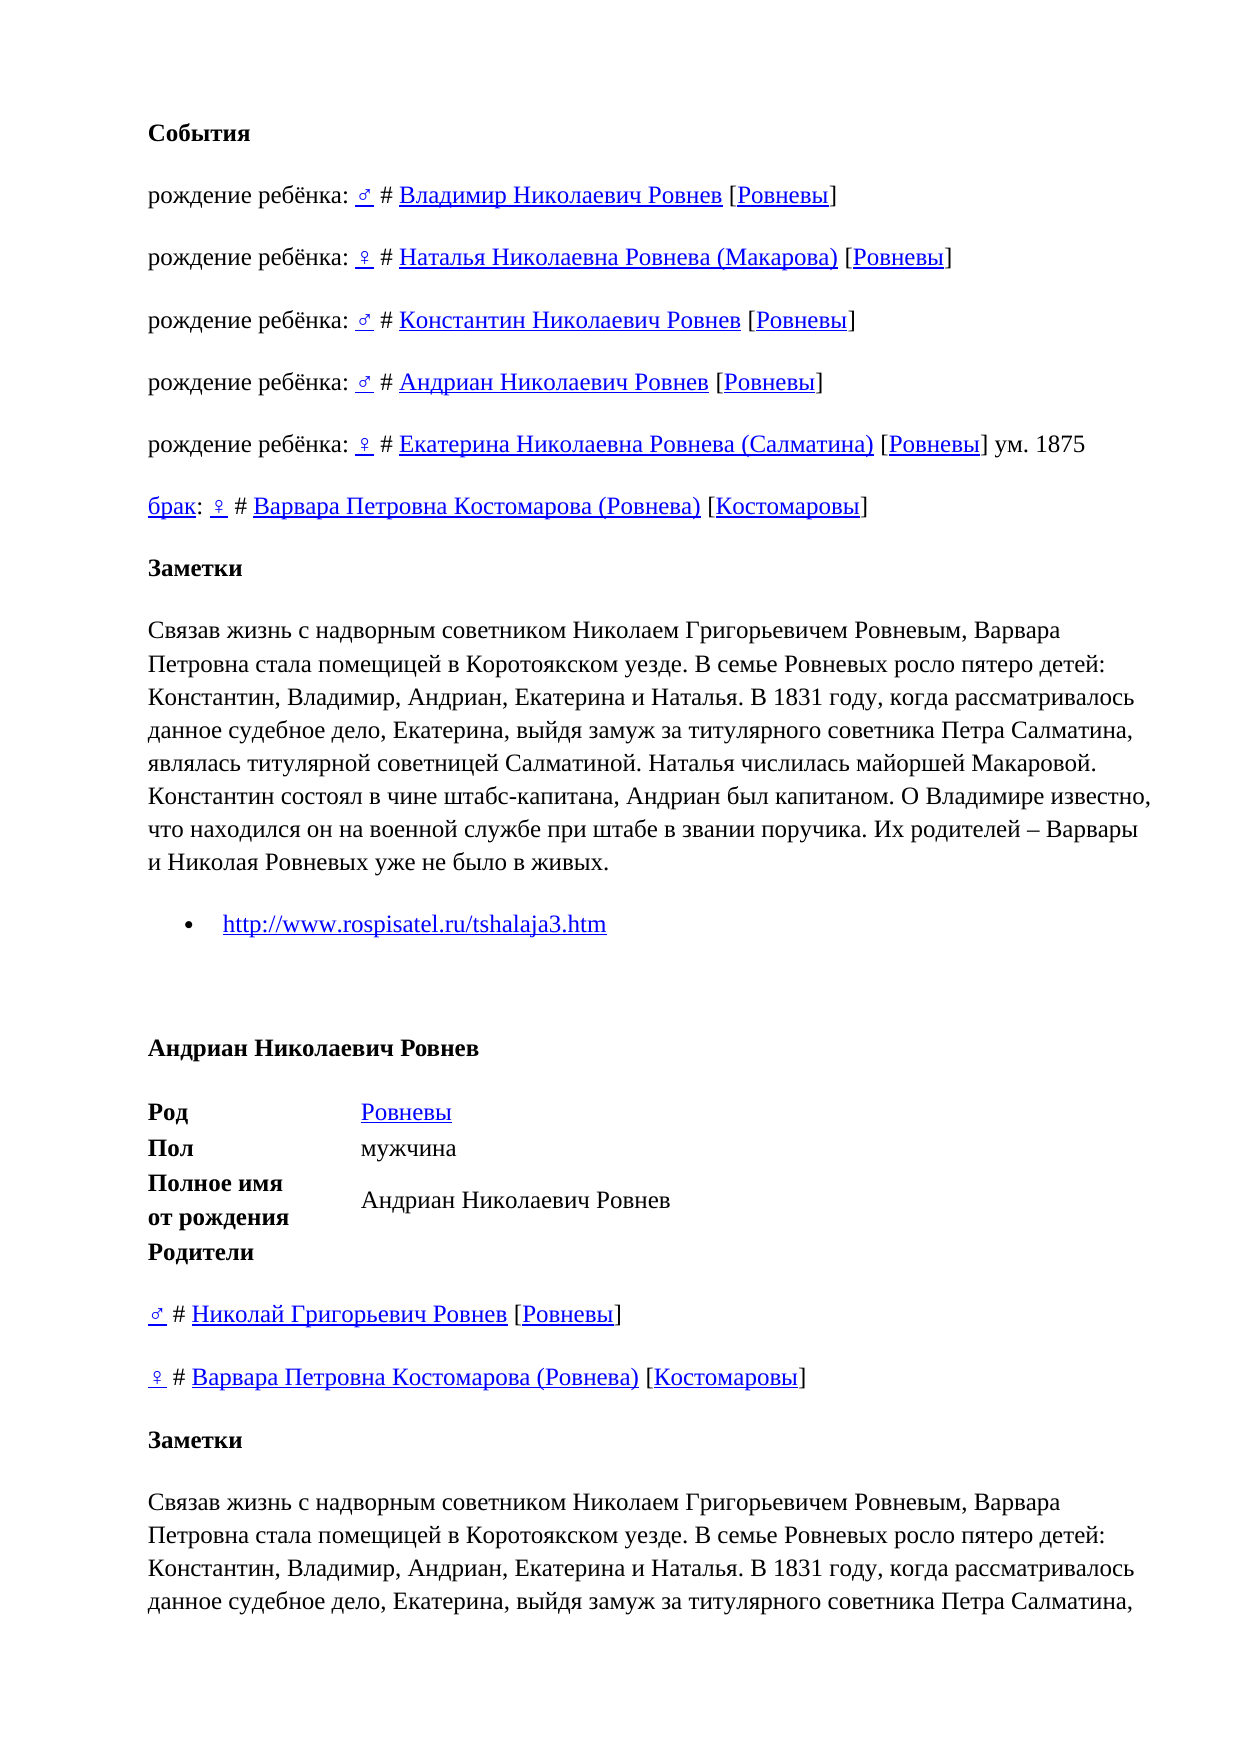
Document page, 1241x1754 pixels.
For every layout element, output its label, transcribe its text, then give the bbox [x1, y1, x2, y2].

text События [148, 118, 1152, 147]
list http://www.rospisatel.ru/tshalaja3.htm [185, 909, 1152, 938]
text Заметки [148, 553, 1152, 582]
text Заметки [148, 1425, 1152, 1454]
text рождение ребёнка: ♂ # Владимир Николаевич Ровнев [Ровневы] [148, 180, 1152, 209]
text рождение ребёнка: ♂ # Андриан Николаевич Ровнев [Ровневы] [148, 367, 1152, 396]
table_cell Андриан Николаевич Ровнев [359, 1167, 814, 1236]
table_header Ровневы [359, 1096, 814, 1131]
text рождение ребёнка: ♀ # Екатерина Николаевна Ровнева (Салматина) [Ровневы] ум. 1875 [148, 429, 1152, 458]
table_cell мужчина [359, 1131, 814, 1167]
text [148, 1487, 1152, 1615]
table_cell Пол [146, 1131, 359, 1167]
table_cell Родители ♂ # Николай Григорьевич Ровнев [Ровневы] ♀ # Варвара Петровна Костомарова (Ровнева) [Костомаровы] [146, 1236, 814, 1396]
table_header Род [146, 1096, 359, 1131]
text Андриан Николаевич Ровнев [148, 1033, 1152, 1062]
text рождение ребёнка: ♀ # Наталья Николаевна Ровнева (Макарова) [Ровневы] [148, 242, 1152, 271]
table_cell Полное имя от рождения [146, 1167, 359, 1236]
text брак: ♀ # Варвара Петровна Костомарова (Ровнева) [Костомаровы] [148, 491, 1152, 520]
text рождение ребёнка: ♂ # Константин Николаевич Ровнев [Ровневы] [148, 305, 1152, 333]
